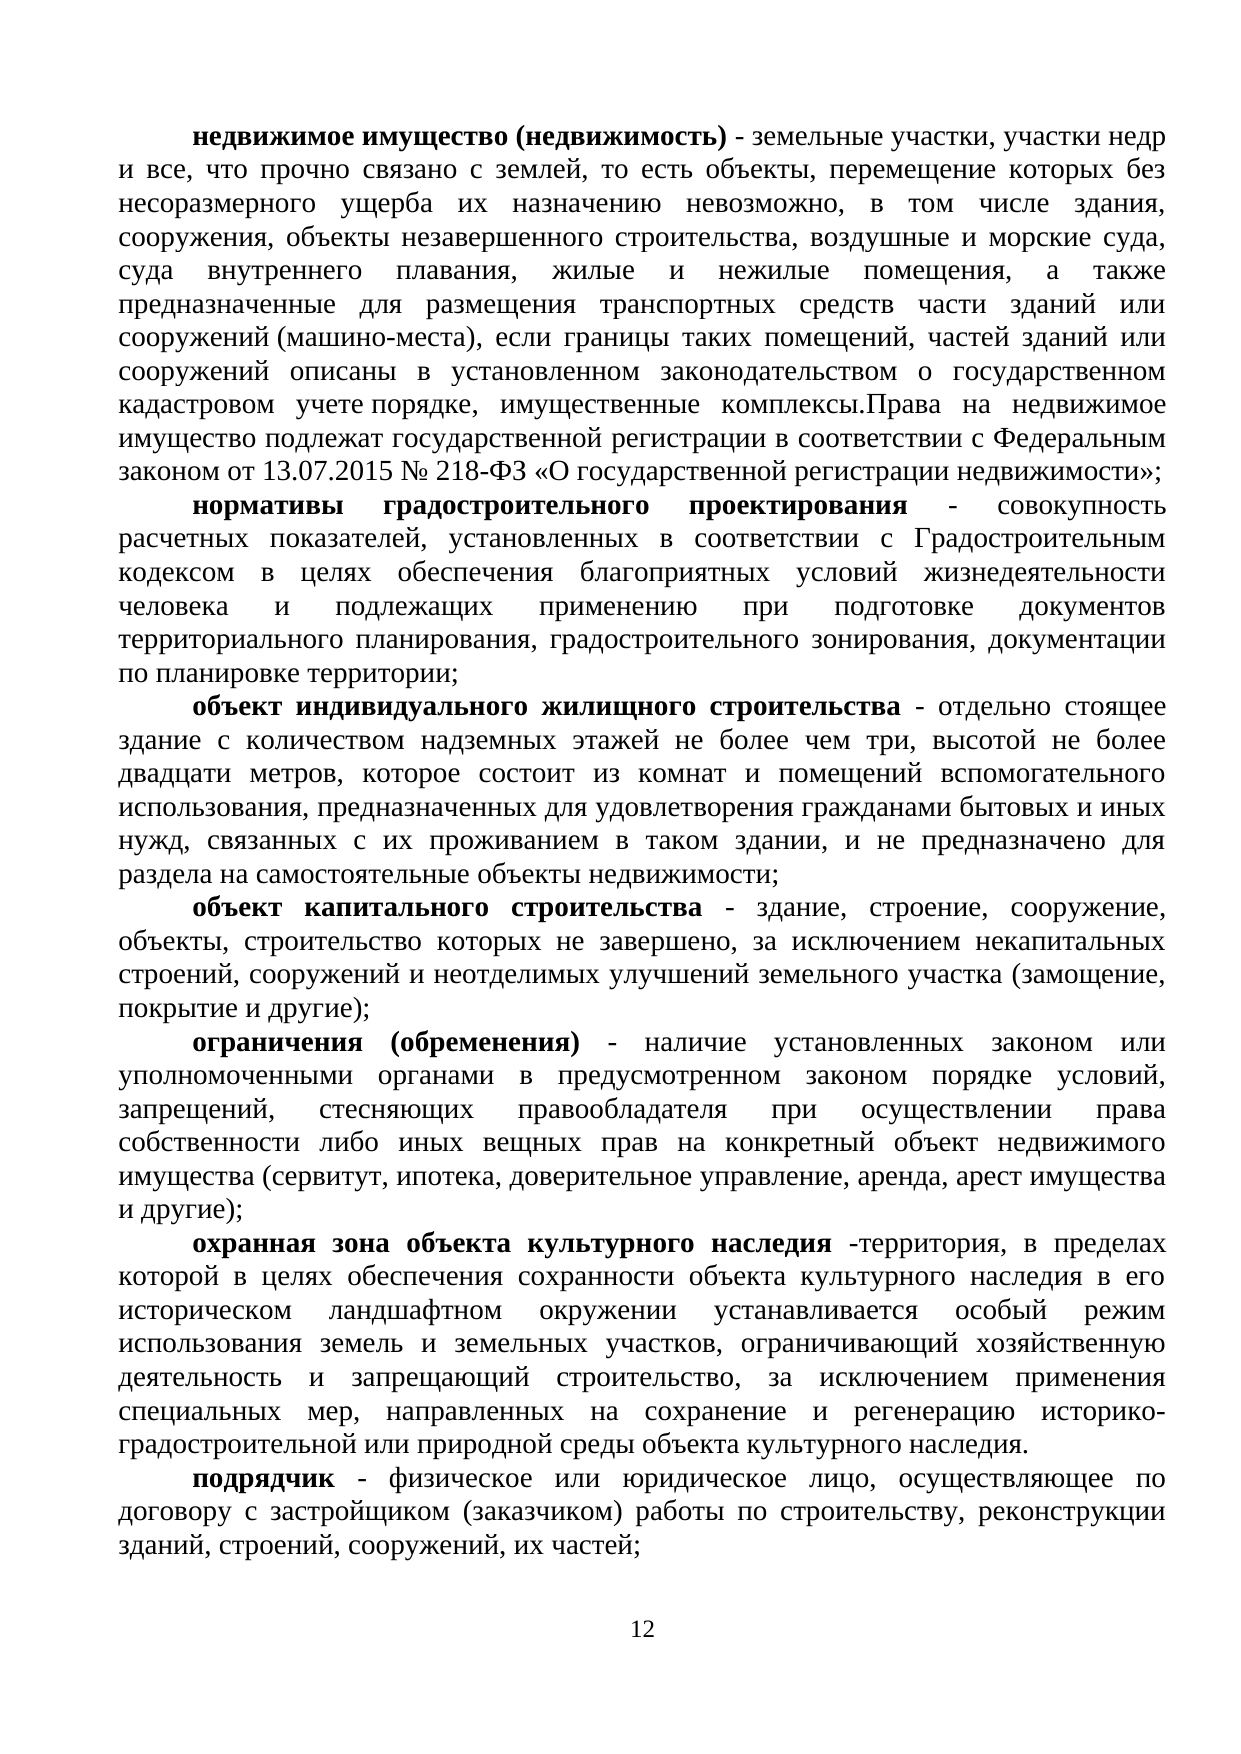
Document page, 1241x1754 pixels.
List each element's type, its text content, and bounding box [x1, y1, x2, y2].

text ограничения (обременения) - наличие установленных законом или уполномоченными органами в предусмотренном законом порядке условий, запрещений, стесняющих правообладателя при осуществлении права собственности либо иных вещных прав на конкретный объект недвижимого имущества (сервитут, ипотека, доверительное управление, аренда, арест имущества и другие); [118, 1024, 1167, 1225]
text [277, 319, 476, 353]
text охранная зона объекта культурного наследия -территория, в пределах которой в целях обеспечения сохранности объекта культурного наследия в его историческом ландшафтном окружении устанавливается особый режим использования земель и земельных участков, ограничивающий хозяйственную деятельность и запрещающий строительство, за исключением применения специальных мер, направленных на сохранение и регенерацию историко-градостроительной или природной среды объекта культурного наследия. [118, 1225, 1167, 1460]
text объект индивидуального жилищного строительства - отдельно стоящее здание с количеством надземных этажей не более чем три, высотой не более двадцати метров, которое состоит из комнат и помещений вспомогательного использования, предназначенных для удовлетворения гражданами бытовых и иных нужд, связанных с их проживанием в таком здании, и не предназначено для раздела на самостоятельные объекты недвижимости; [118, 688, 1167, 889]
text нормативы градостроительного проектирования - совокупность расчетных показателей, установленных в соответствии с Градостроительным кодексом в целях обеспечения благоприятных условий жизнедеятельности человека и подлежащих применению при подготовке документов территориального планирования, градостроительного зонирования, документации по планировке территории; [118, 487, 1167, 688]
text недвижимое имущество (недвижимость) - земельные участки, участки недр и все, что прочно связано с землей, то есть объекты, перемещение которых без несоразмерного ущерба их назначению невозможно, в том числе здания, сооружения, объекты незавершенного строительства, воздушные и морские суда, суда внутреннего плавания, жилые и нежилые помещения, а также предназначенные для размещения транспортных средств части зданий или сооружений (машино-места), если границы таких помещений, частей зданий или сооружений описаны в установленном законодательством о государственном кадастровом учете порядке, имущественные комплексы.Права на недвижимое имущество подлежат государственной регистрации в соответствии с Федеральным законом от 13.07.2015 № 218-ФЗ «О государственной регистрации недвижимости»; [118, 386, 1167, 487]
text подрядчик - физическое или юридическое лицо, осуществляющее по договору с застройщиком (заказчиком) работы по строительству, реконструкции зданий, строений, сооружений, их частей; [118, 1460, 1167, 1560]
text объект капитального строительства - здание, строение, сооружение, объекты, строительство которых не завершено, за исключением некапитальных строений, сооружений и неотделимых улучшений земельного участка (замощение, покрытие и другие); [118, 889, 1167, 1024]
